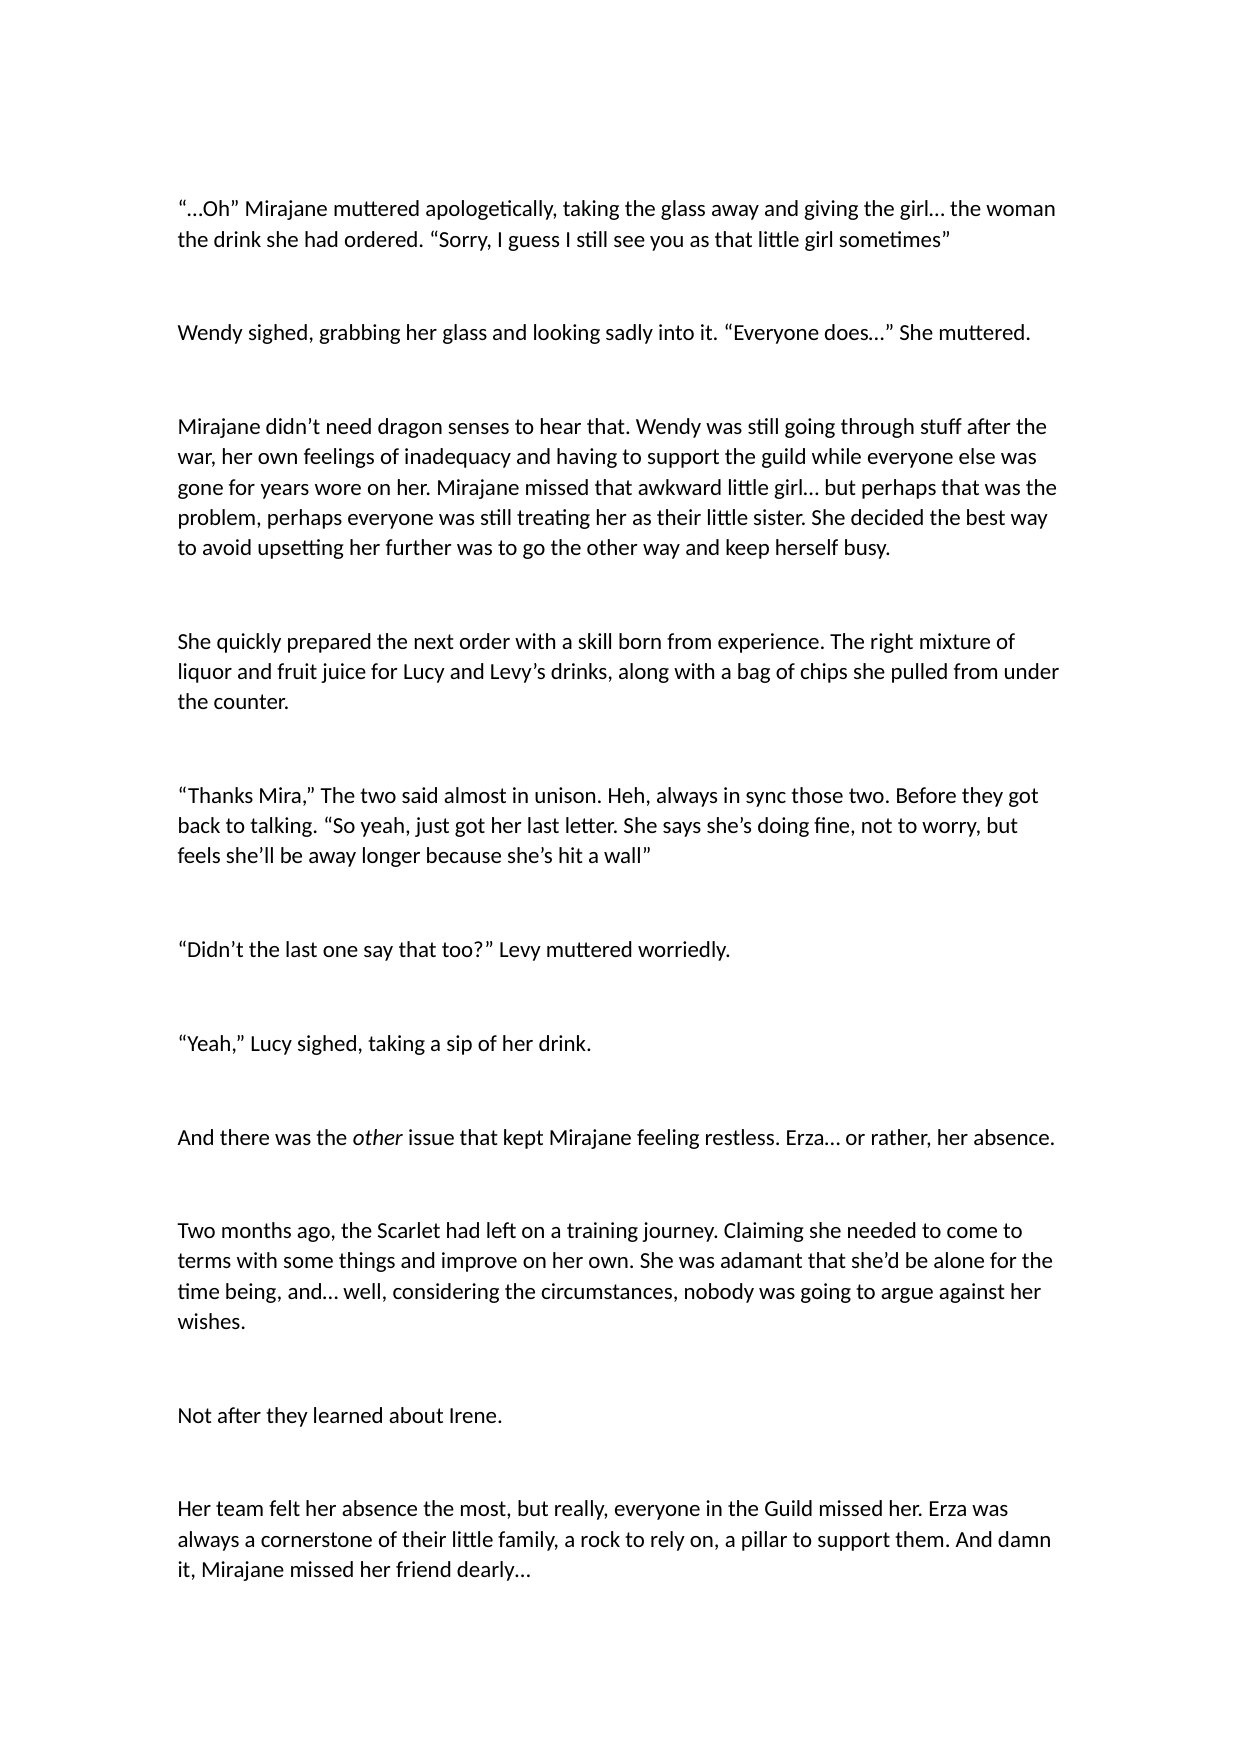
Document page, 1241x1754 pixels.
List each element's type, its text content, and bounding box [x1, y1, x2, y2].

text Not after they learned about Irene. [177, 1401, 1063, 1429]
text “Yeah,” Lucy sighed, taking a sip of her drink. [177, 1029, 1063, 1057]
text “…Oh” Mirajane muttered apologetically, taking the glass away and giving the girl… the woman the drink she had ordered. “Sorry, I guess I still see you as that little girl sometimes” [177, 194, 1063, 253]
text She quickly prepared the next order with a skill born from experience. The right mixture of liquor and fruit juice for Lucy and Levy’s drinks, along with a bag of chips she pulled from under the counter. [177, 627, 1063, 715]
text “Thanks Mira,” The two said almost in unison. Heh, always in sync those two. Before they got back to talking. “So yeah, just got her last letter. She says she’s doing fine, not to worry, but feels she’ll be away longer because she’s hit a wall” [177, 781, 1063, 869]
text Wendy sighed, grabbing her glass and looking sadly into it. “Everyone does…” She muttered. [177, 318, 1063, 346]
text And there was the other issue that kept Mirajane feeling restless. Erza… or rather, her absence. [177, 1123, 1063, 1151]
text Two months ago, the Scarlet had left on a training journey. Claiming she needed to come to terms with some things and improve on her own. She was adamant that she’d be alone for the time being, and… well, considering the circumstances, nobody was going to argue against her wishes. [177, 1216, 1063, 1335]
text Her team felt her absence the most, but really, everyone in the Guild missed her. Erza was always a cornerstone of their little family, a rock to rely on, a pillar to support them. And damn it, Mirajane missed her friend dearly… [177, 1494, 1063, 1583]
text “Didn’t the last one say that too?” Levy muttered worriedly. [177, 935, 1063, 963]
text Mirajane didn’t need dragon senses to hear that. Wendy was still going through stuff after the war, her own feelings of inadequacy and having to support the guild while everyone else was gone for years wore on her. Mirajane missed that awkward little girl… but perhaps that was the problem, perhaps everyone was still treating her as their little sister. She decided the best way to avoid upsetting her further was to go the other way and keep herself busy. [177, 412, 1063, 561]
